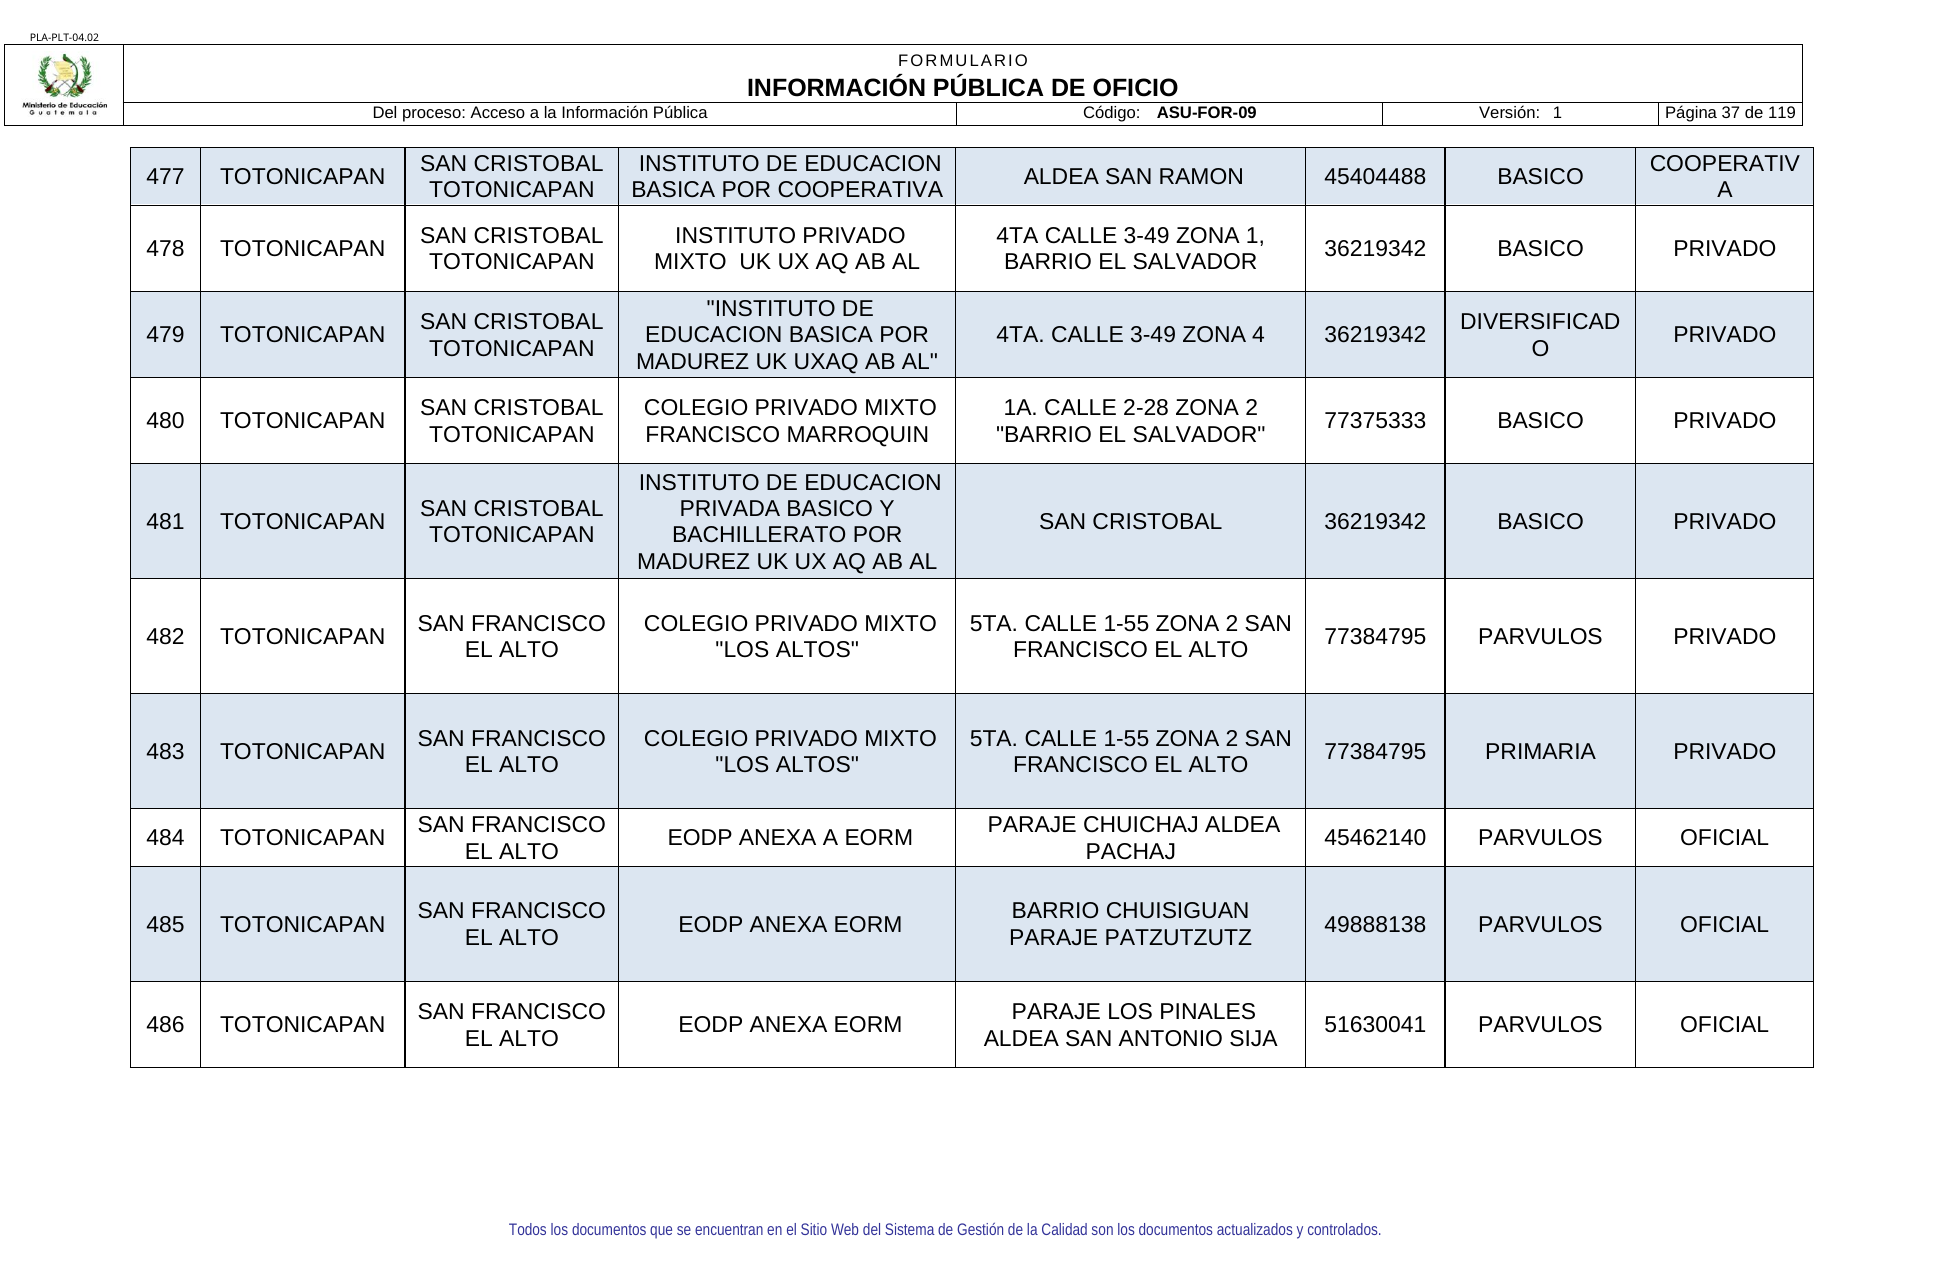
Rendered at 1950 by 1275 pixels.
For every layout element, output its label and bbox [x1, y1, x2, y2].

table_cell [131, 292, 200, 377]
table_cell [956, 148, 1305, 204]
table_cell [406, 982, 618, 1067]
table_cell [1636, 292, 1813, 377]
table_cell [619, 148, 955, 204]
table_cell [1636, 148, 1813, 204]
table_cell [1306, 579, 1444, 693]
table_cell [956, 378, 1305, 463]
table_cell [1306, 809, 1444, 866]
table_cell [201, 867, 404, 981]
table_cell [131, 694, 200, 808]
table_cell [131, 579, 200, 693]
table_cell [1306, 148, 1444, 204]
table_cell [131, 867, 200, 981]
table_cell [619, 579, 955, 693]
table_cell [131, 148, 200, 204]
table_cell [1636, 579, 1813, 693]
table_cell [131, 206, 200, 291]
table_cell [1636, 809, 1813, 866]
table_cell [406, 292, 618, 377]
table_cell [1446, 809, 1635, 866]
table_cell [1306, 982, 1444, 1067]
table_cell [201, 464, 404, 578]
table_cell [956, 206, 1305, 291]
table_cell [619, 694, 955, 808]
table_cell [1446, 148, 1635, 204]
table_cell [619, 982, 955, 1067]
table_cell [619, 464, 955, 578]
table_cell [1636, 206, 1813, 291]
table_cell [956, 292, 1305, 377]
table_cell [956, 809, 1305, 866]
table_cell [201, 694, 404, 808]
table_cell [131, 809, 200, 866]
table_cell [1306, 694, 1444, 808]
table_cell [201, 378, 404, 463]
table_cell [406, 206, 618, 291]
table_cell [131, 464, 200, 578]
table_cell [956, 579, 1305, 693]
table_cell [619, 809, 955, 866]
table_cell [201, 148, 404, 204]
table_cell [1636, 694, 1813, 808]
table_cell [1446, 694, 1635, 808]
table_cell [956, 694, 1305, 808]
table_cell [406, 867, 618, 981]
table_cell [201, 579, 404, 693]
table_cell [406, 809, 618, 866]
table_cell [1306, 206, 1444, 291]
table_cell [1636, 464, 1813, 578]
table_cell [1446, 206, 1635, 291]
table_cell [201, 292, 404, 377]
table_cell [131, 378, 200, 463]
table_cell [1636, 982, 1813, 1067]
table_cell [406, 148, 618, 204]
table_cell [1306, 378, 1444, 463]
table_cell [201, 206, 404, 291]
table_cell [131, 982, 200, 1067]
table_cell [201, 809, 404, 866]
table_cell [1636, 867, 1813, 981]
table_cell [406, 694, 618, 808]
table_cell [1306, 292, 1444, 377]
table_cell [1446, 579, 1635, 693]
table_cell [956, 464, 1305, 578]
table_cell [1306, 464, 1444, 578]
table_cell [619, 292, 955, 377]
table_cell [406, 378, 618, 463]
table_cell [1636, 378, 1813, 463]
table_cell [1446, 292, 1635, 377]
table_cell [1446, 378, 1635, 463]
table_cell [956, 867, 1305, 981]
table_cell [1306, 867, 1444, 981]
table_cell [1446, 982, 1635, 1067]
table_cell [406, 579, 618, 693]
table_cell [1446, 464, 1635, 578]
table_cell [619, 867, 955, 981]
picture [21, 51, 108, 117]
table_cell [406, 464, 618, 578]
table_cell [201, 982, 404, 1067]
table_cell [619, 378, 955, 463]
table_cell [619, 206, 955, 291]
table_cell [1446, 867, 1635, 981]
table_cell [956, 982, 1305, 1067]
